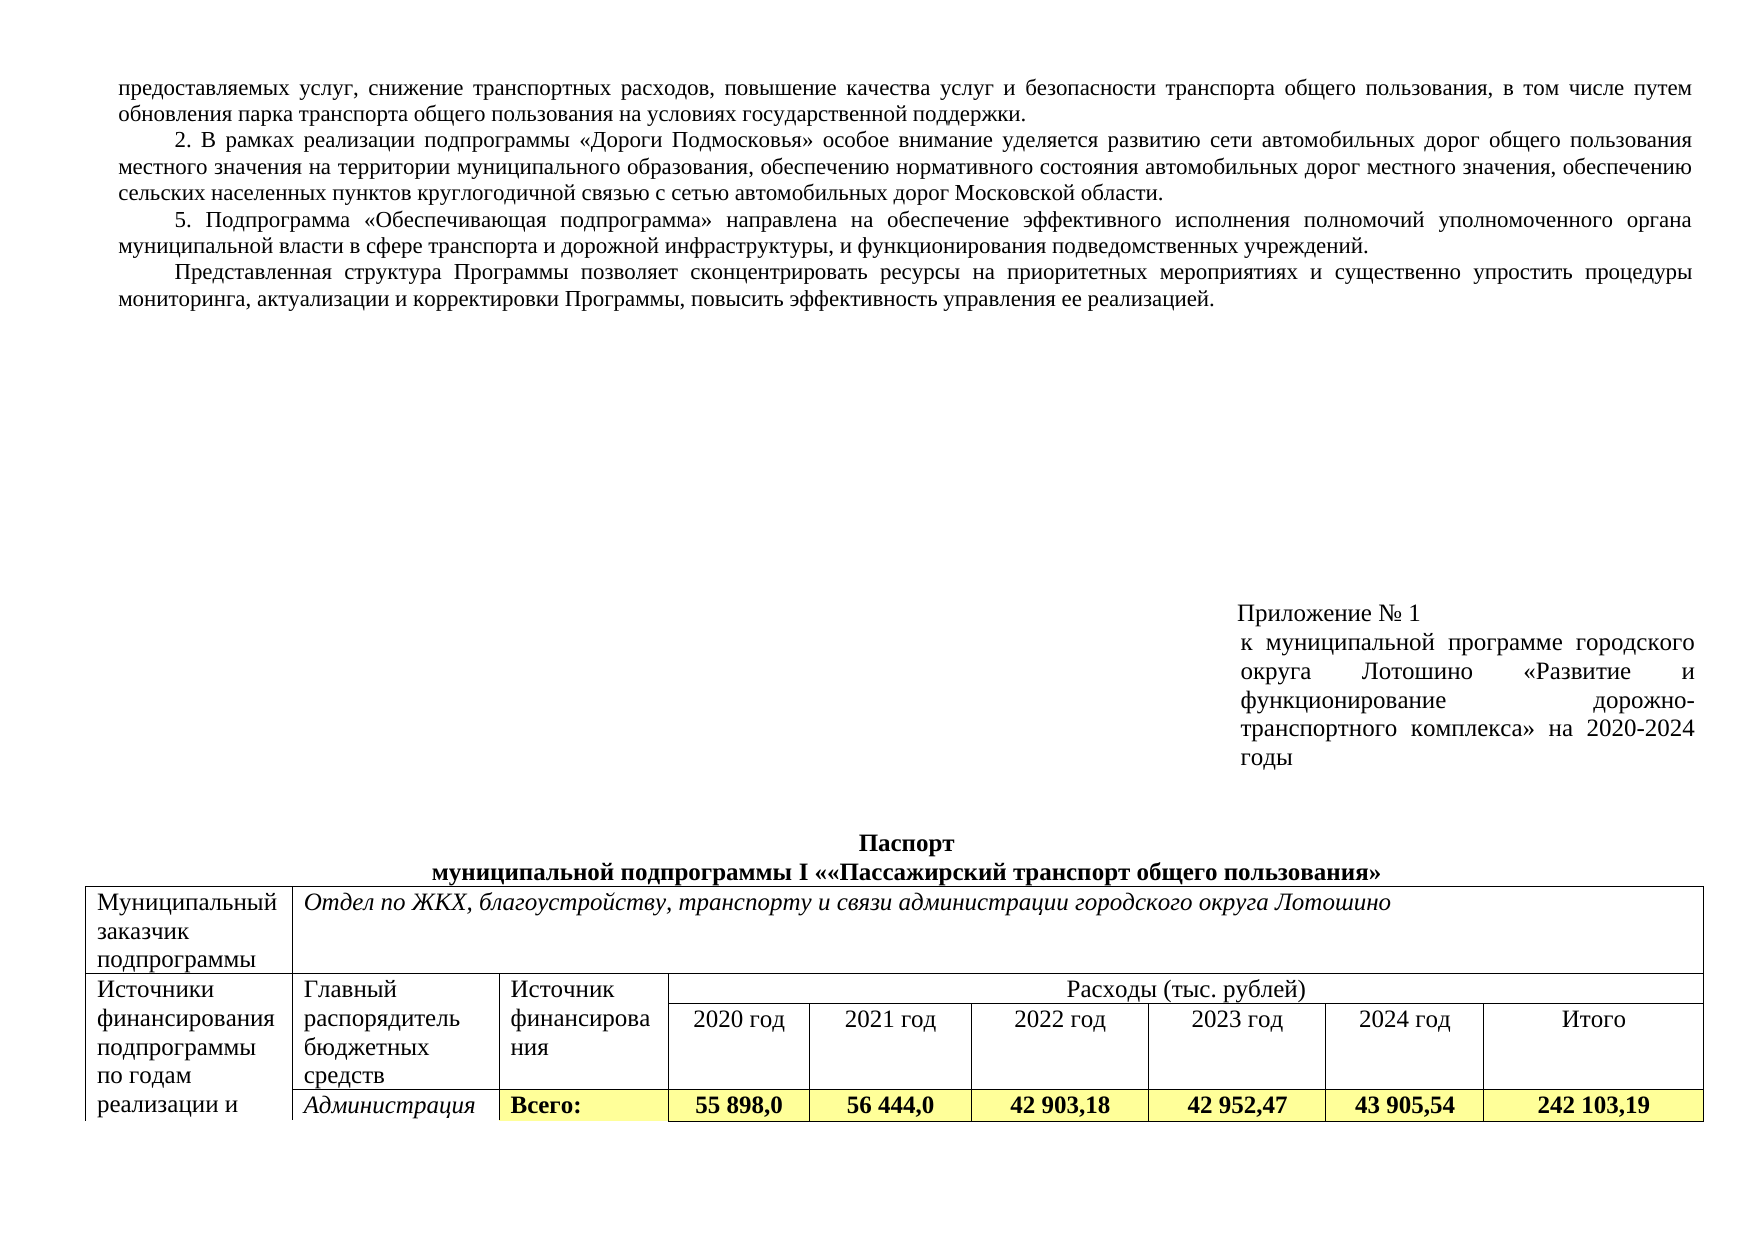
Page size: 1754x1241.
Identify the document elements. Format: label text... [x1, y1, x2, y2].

table_cell Всего: в том числе: [499, 1090, 668, 1121]
table_cell 2022 год [972, 1004, 1148, 1089]
table_cell Итого [1484, 1004, 1703, 1089]
text Приложение № 1 [118, 598, 1695, 627]
table_cell 2023 год [1149, 1004, 1325, 1089]
table_header Отдел по ЖКХ, благоустройству, транспорту и связи администрации городского округа Лотошино [293, 887, 1703, 973]
text 2. В рамках реализации подпрограммы «Дороги Подмосковья» особое внимание уделяется развитию сети автомобильных дорог общего пользования местного значения на территории муниципального образования, обеспечению нормативного состояния автомобильных дорог местного значения, обеспечению сельских населенных пунктов круглогодичной связью с сетью автомобильных дорог Московской области. [118, 127, 1695, 206]
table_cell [292, 1090, 499, 1121]
table_cell 42 952,47 [1149, 1090, 1325, 1121]
table_cell 55 898,0 [669, 1090, 809, 1121]
text к муниципальной программе городского округа Лотошино «Развитие и функционирование дорожно-транспортного комплекса» на 2020-2024 годы [1240, 627, 1695, 771]
table_cell 42 903,18 [972, 1090, 1148, 1121]
text муниципальной подпрограммы I ««Пассажирский транспорт общего пользования» [118, 857, 1695, 886]
table_cell 2020 год [669, 1004, 809, 1089]
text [118, 74, 1695, 127]
text 5. Подпрограмма «Обеспечивающая подпрограмма» направлена на обеспечение эффективного исполнения полномочий уполномоченного органа муниципальной власти в сфере транспорта и дорожной инфраструктуры, и функционирования подведомственных учреждений. [118, 206, 1695, 258]
text Представленная структура Программы позволяет сконцентрировать ресурсы на приоритетных мероприятиях и существенно упростить процедуры мониторинга, актуализации и корректировки Программы, повысить эффективность управления ее реализацией. [118, 258, 1695, 311]
table_cell 2021 год [810, 1004, 971, 1089]
table_cell 56 444,0 [810, 1090, 971, 1121]
table_cell Расходы (тыс. рублей) [669, 974, 1703, 1003]
table_cell 242 103,19 [1484, 1090, 1703, 1121]
table_cell Источники финансирования подпрограммы по годам реализации и главным распорядителям бюджетных средств, в том числе по годам: [86, 974, 292, 1121]
table_cell 2024 год [1326, 1004, 1483, 1089]
table_cell Главный распорядитель бюджетных средств [293, 974, 499, 1089]
table_cell 43 905,54 [1326, 1090, 1483, 1121]
table_cell Источник финансирования [500, 974, 668, 1089]
text Паспорт [118, 828, 1695, 857]
table_header Муниципальный заказчик подпрограммы [86, 887, 292, 973]
